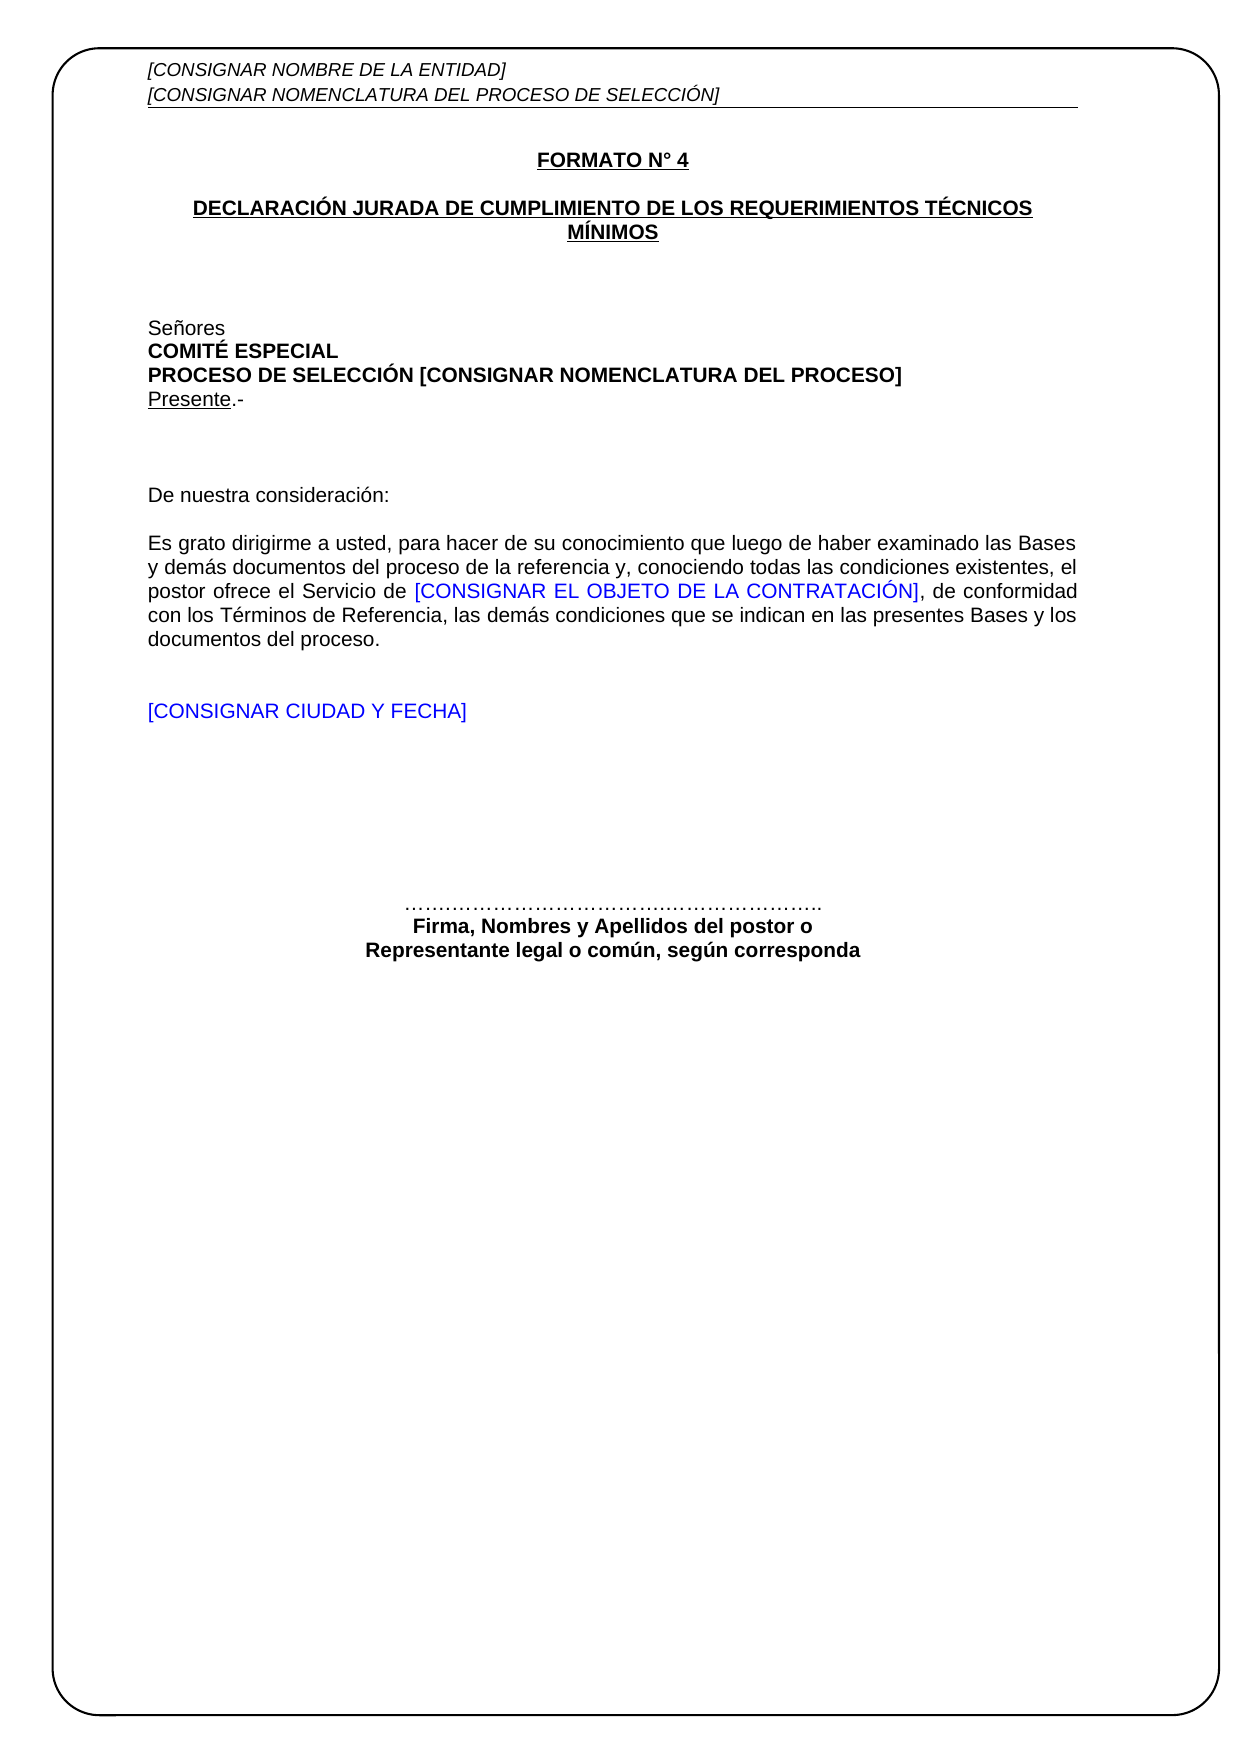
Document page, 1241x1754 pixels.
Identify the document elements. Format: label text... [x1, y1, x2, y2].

text FORMATO N° 4 [148, 148, 1078, 172]
text Firma, Nombres y Apellidos del postor o [148, 914, 1078, 938]
text …….………………………….………………….. [148, 890, 1078, 914]
text Presente.- [148, 387, 1078, 411]
text DECLARACIÓN JURADA DE CUMPLIMIENTO DE LOS REQUERIMIENTOS TÉCNICOS MÍNIMOS [148, 196, 1078, 243]
text De nuestra consideración: [148, 483, 1078, 507]
text Es grato dirigirme a usted, para hacer de su conocimiento que luego de haber examinado las Bases y demás documentos del proceso de la referencia y, conociendo todas las condiciones existentes, el postor ofrece el Servicio de [CONSIGNAR EL OBJETO DE LA CONTRATACIÓN], de conformidad con los Términos de Referencia, las demás condiciones que se indican en las presentes Bases y los documentos del proceso. [148, 531, 1078, 651]
text COMITÉ ESPECIAL [148, 339, 1078, 363]
text PROCESO DE SELECCIÓN [CONSIGNAR NOMENCLATURA DEL PROCESO] [148, 363, 1078, 387]
text Señores [148, 315, 1078, 339]
text [CONSIGNAR CIUDAD Y FECHA] [148, 699, 1078, 723]
text Representante legal o común, según corresponda [148, 938, 1078, 962]
